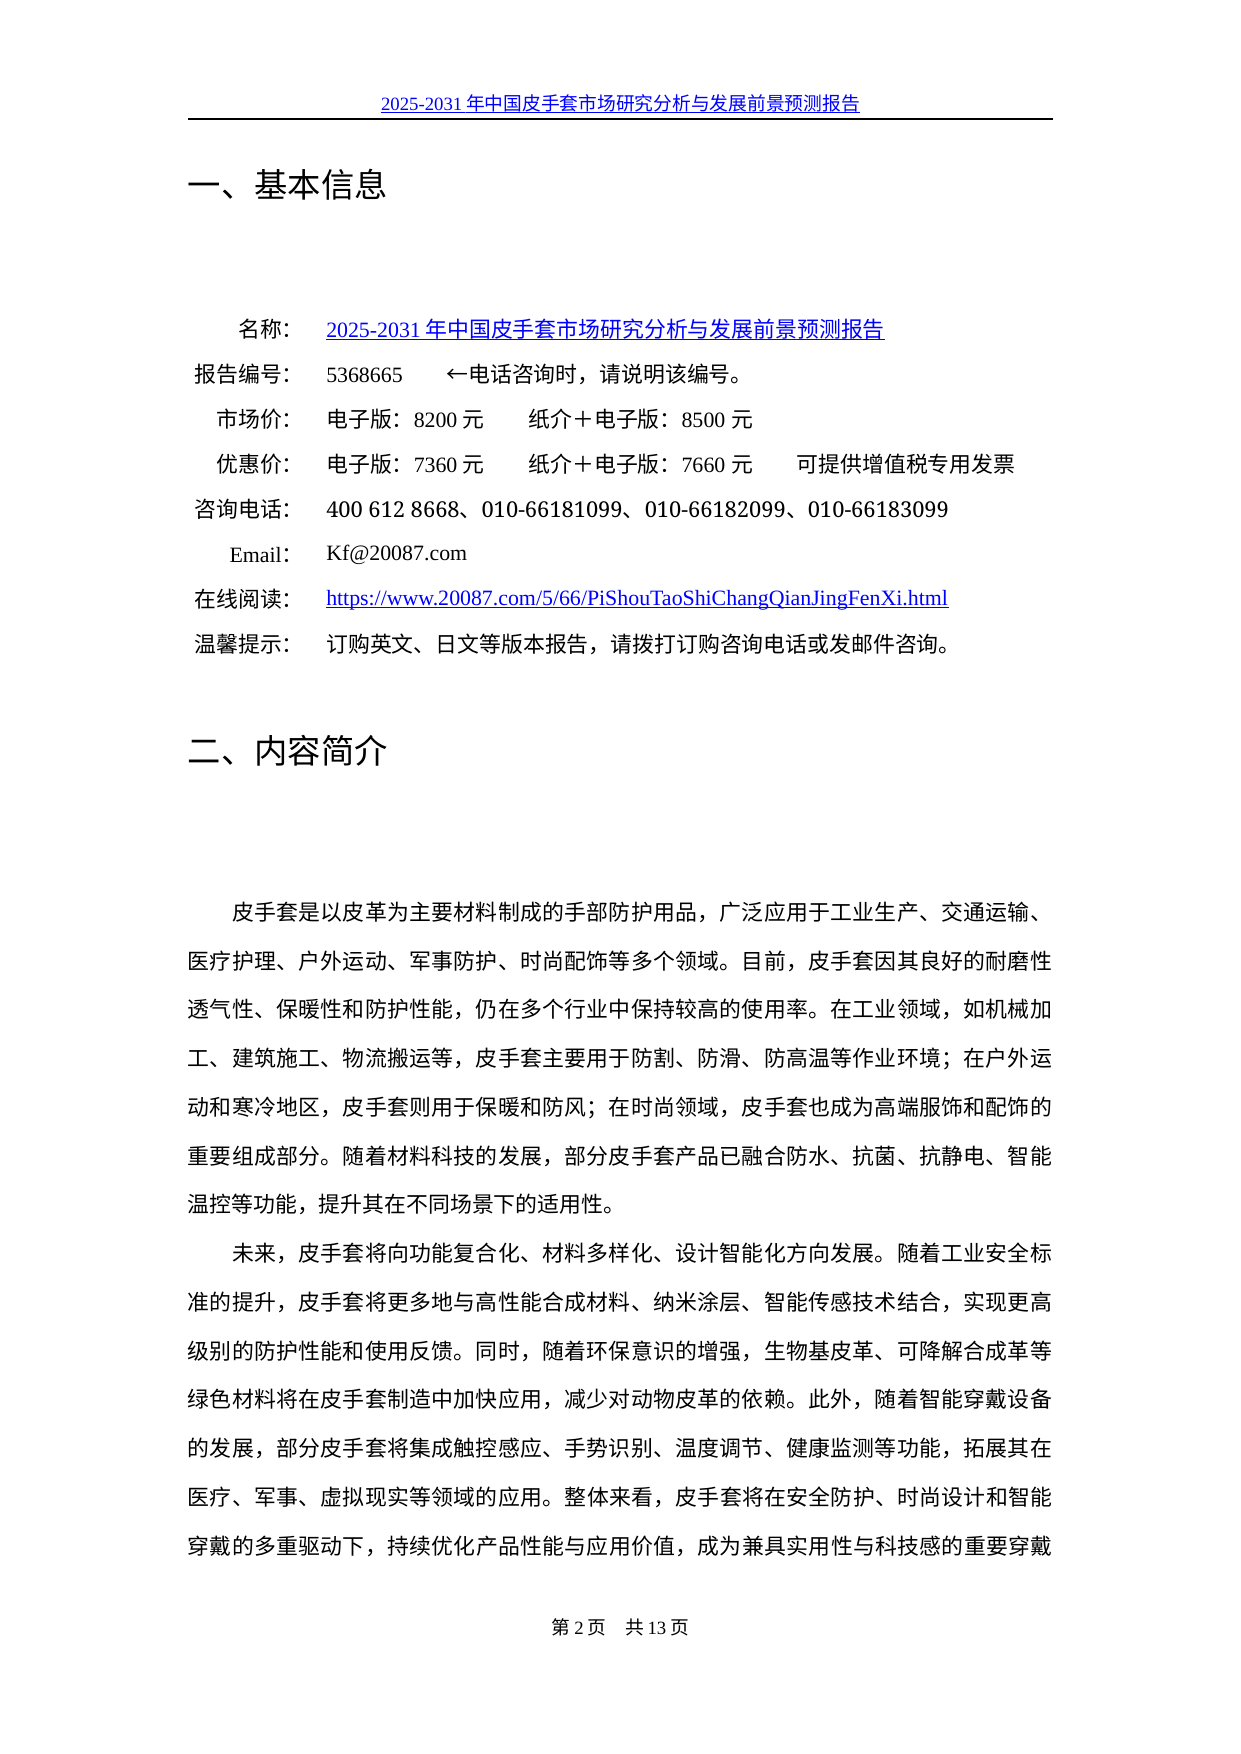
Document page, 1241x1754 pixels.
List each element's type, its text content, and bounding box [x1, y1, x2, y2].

table_cell Email： [167, 537, 315, 582]
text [187, 894, 1053, 1561]
table_cell 订购英文、日文等版本报告，请拨打订购咨询电话或发邮件咨询。 [315, 627, 1073, 672]
table_header 名称： [167, 312, 315, 357]
table_cell [315, 582, 1073, 627]
table_cell 优惠价： [167, 447, 315, 492]
table_cell 咨询电话： [167, 492, 315, 537]
table_cell 电子版：7360 元 纸介＋电子版：7660 元 可提供增值税专用发票 [315, 447, 1073, 492]
title 一、基本信息 [187, 150, 1053, 215]
table_cell 电子版：8200 元 纸介＋电子版：8500 元 [315, 402, 1073, 447]
table_header 2025-2031年中国皮手套市场研究分析与发展前景预测报告 [315, 312, 1073, 357]
table_cell 5368665 ←电话咨询时，请说明该编号。 [315, 357, 1073, 402]
table_cell 市场价： [167, 402, 315, 447]
title 二、内容简介 [187, 717, 1053, 782]
table_cell 400 612 8668、010-66181099、010-66182099、010-66183099 [315, 492, 1073, 537]
table_cell Kf@20087.com [315, 537, 1073, 582]
table_cell 在线阅读： [167, 582, 315, 627]
table_cell 报告编号： [167, 357, 315, 402]
table_cell 温馨提示： [167, 627, 315, 672]
